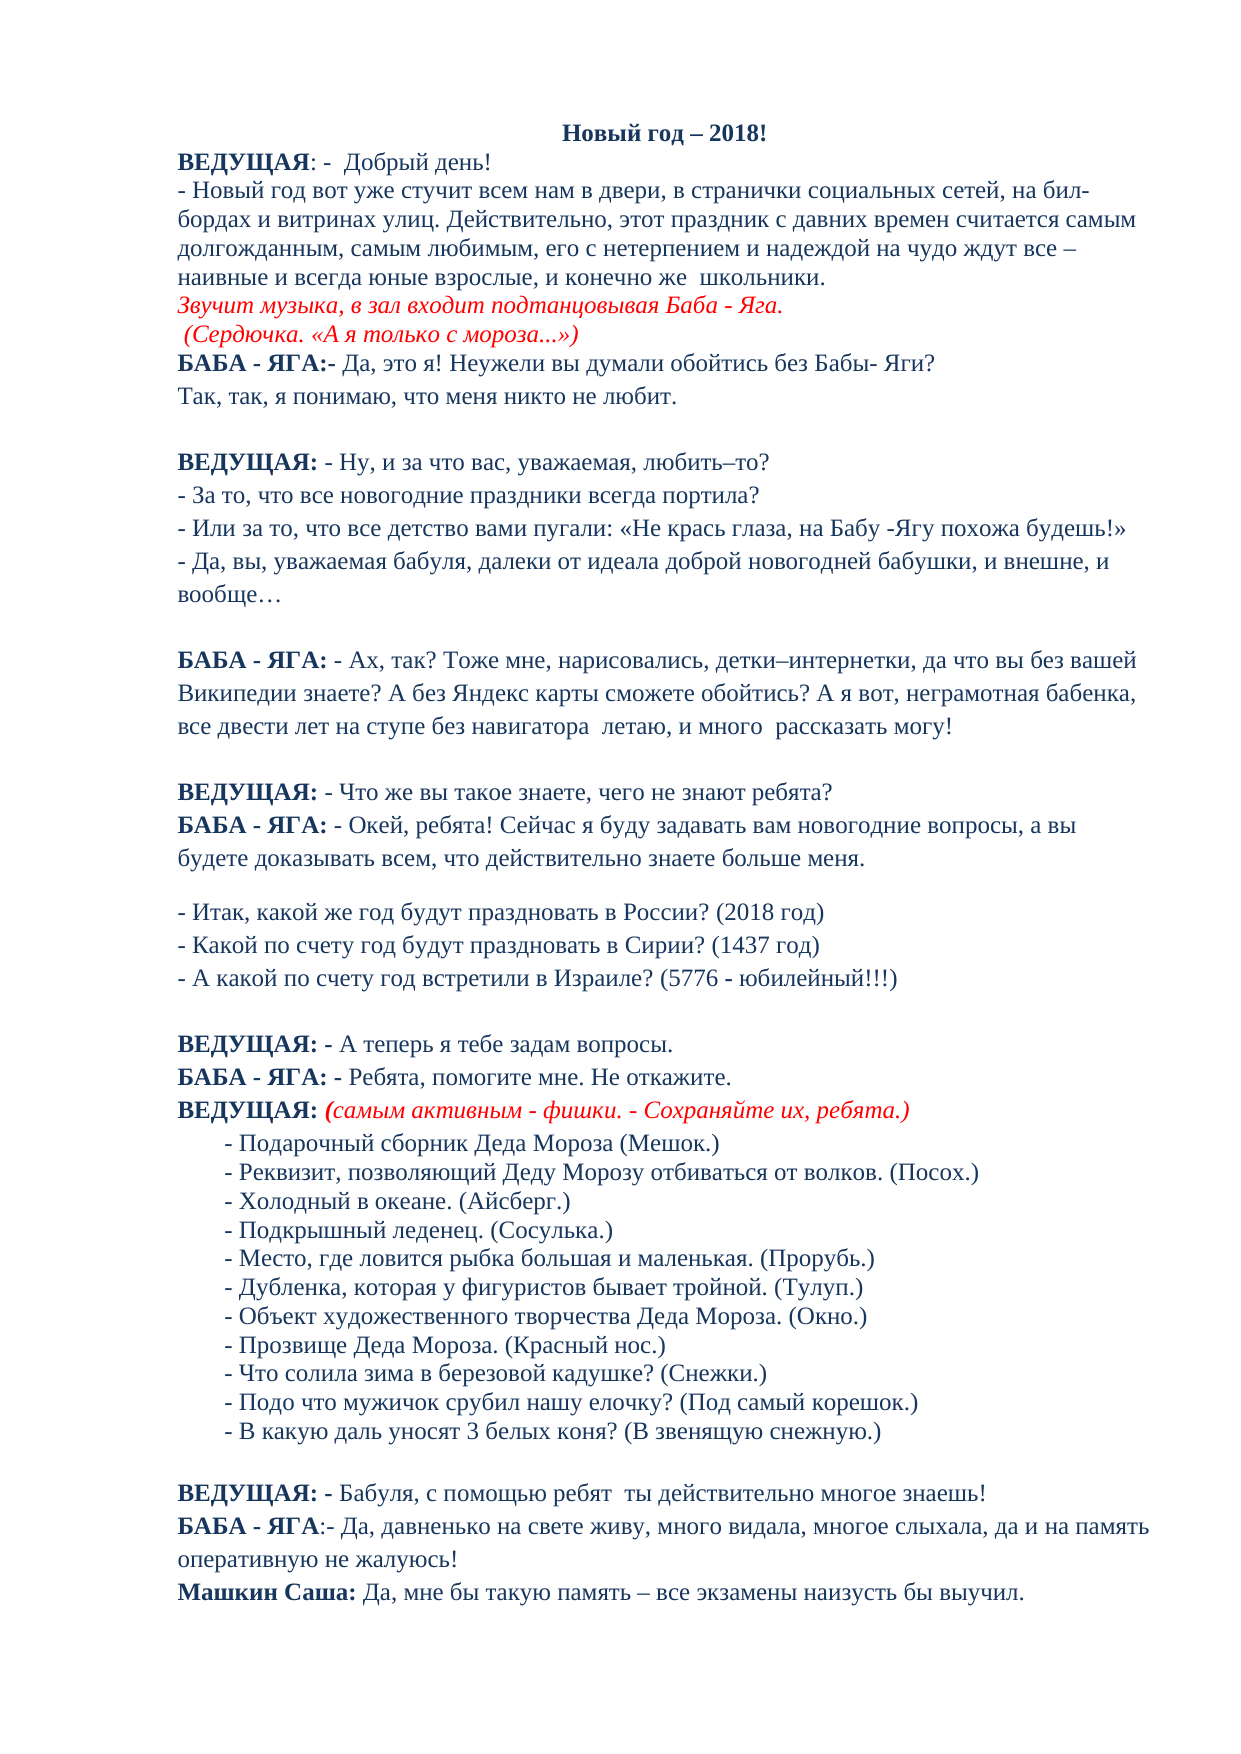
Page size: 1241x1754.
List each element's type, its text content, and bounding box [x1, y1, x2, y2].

text - Какой по счету год будут праздновать в Сирии? (1437 год) [177, 930, 1152, 959]
text - Прозвище Деда Мороза. (Красный нос.) [177, 1330, 1152, 1358]
text ВЕДУЩАЯ: - А теперь я тебе задам вопросы. [177, 1029, 1152, 1058]
text БАБА - ЯГА: - Ребята, помогите мне. Не откажите. [177, 1062, 1152, 1091]
text - Реквизит, позволяющий Деду Морозу отбиваться от волков. (Посох.) [177, 1157, 1152, 1186]
text БАБА - ЯГА:- Да, это я! Неужели вы думали обойтись без Бабы- Яги? [177, 348, 1152, 377]
text - Место, где ловится рыбка большая и маленькая. (Прорубь.) [177, 1243, 1152, 1272]
text - Холодный в океане. (Айсберг.) [177, 1186, 1152, 1215]
text - Дубленка, которая у фигуристов бывает тройной. (Тулуп.) [177, 1272, 1152, 1301]
text - Итак, какой же год будут праздновать в России? (2018 год) [177, 897, 1152, 926]
text ВЕДУЩАЯ: (самым активным - фишки. - Сохраняйте их, ребята.) [177, 1095, 1152, 1124]
text Машкин Саша: Да, мне бы такую память – все экзамены наизусть бы выучил. [177, 1577, 1152, 1606]
text - За то, что все новогодние праздники всегда портила? [177, 480, 1152, 509]
text - Или за то, что все детство вами пугали: «Не крась глаза, на Бабу -Ягу похожа будешь!» - Да, вы, уважаемая бабуля, далеки от идеала доброй новогодней бабушки, и внешне, и вообще… БАБА - ЯГА: - Ах, так? Тоже мне, нарисовались, детки–интернетки, да что вы без вашей Википедии знаете? А без Яндекс карты сможете обойтись? А я вот, неграмотная бабенка, все двести лет на ступе без навигатора летаю, и много рассказать могу! ВЕДУЩАЯ: - Что же вы такое знаете, чего не знают ребята? [177, 513, 1152, 806]
text - А какой по счету год встретили в Израиле? (5776 - юбилейный!!!) [177, 963, 1152, 992]
text Звучит музыка, в зал входит подтанцовывая Баба - Яга. [177, 291, 1152, 319]
text - Новый год вот уже стучит всем нам в двери, в странички социальных сетей, на бил-бордах и витринах улиц. Действительно, этот праздник с давних времен считается самым долгожданным, самым любимым, его с нетерпением и надеждой на чудо ждут все – наивные и всегда юные взрослые, и конечно же школьники. [177, 176, 1152, 291]
text - Подкрышный леденец. (Сосулька.) [177, 1215, 1152, 1243]
text - В какую даль уносят 3 белых коня? (В звенящую снежную.) [177, 1416, 1152, 1445]
text Так, так, я понимаю, что меня никто не любит. ВЕДУЩАЯ: - Ну, и за что вас, уважаемая, любить–то? [177, 381, 1152, 476]
text - Объект художественного творчества Деда Мороза. (Окно.) [177, 1301, 1152, 1330]
text - Что солила зима в березовой кадушке? (Снежки.) [177, 1358, 1152, 1387]
text БАБА - ЯГА: - Окей, ребята! Сейчас я буду задавать вам новогодние вопросы, а вы будете доказывать всем, что действительно знаете больше меня. [177, 810, 1152, 872]
text - Подо что мужичок срубил нашу елочку? (Под самый корешок.) [177, 1387, 1152, 1416]
text ВЕДУЩАЯ: - Добрый день! [177, 147, 1152, 176]
text (Сердючка. «А я только с мороза...») [177, 319, 1152, 348]
text - Подарочный сборник Деда Мороза (Мешок.) [177, 1128, 1152, 1157]
text Новый год – 2018! [177, 118, 1152, 147]
text ВЕДУЩАЯ: - Бабуля, с помощью ребят ты действительно многое знаешь! БАБА - ЯГА:- Да, давненько на свете живу, много видала, многое слыхала, да и на память оперативную не жалуюсь! [177, 1478, 1152, 1572]
